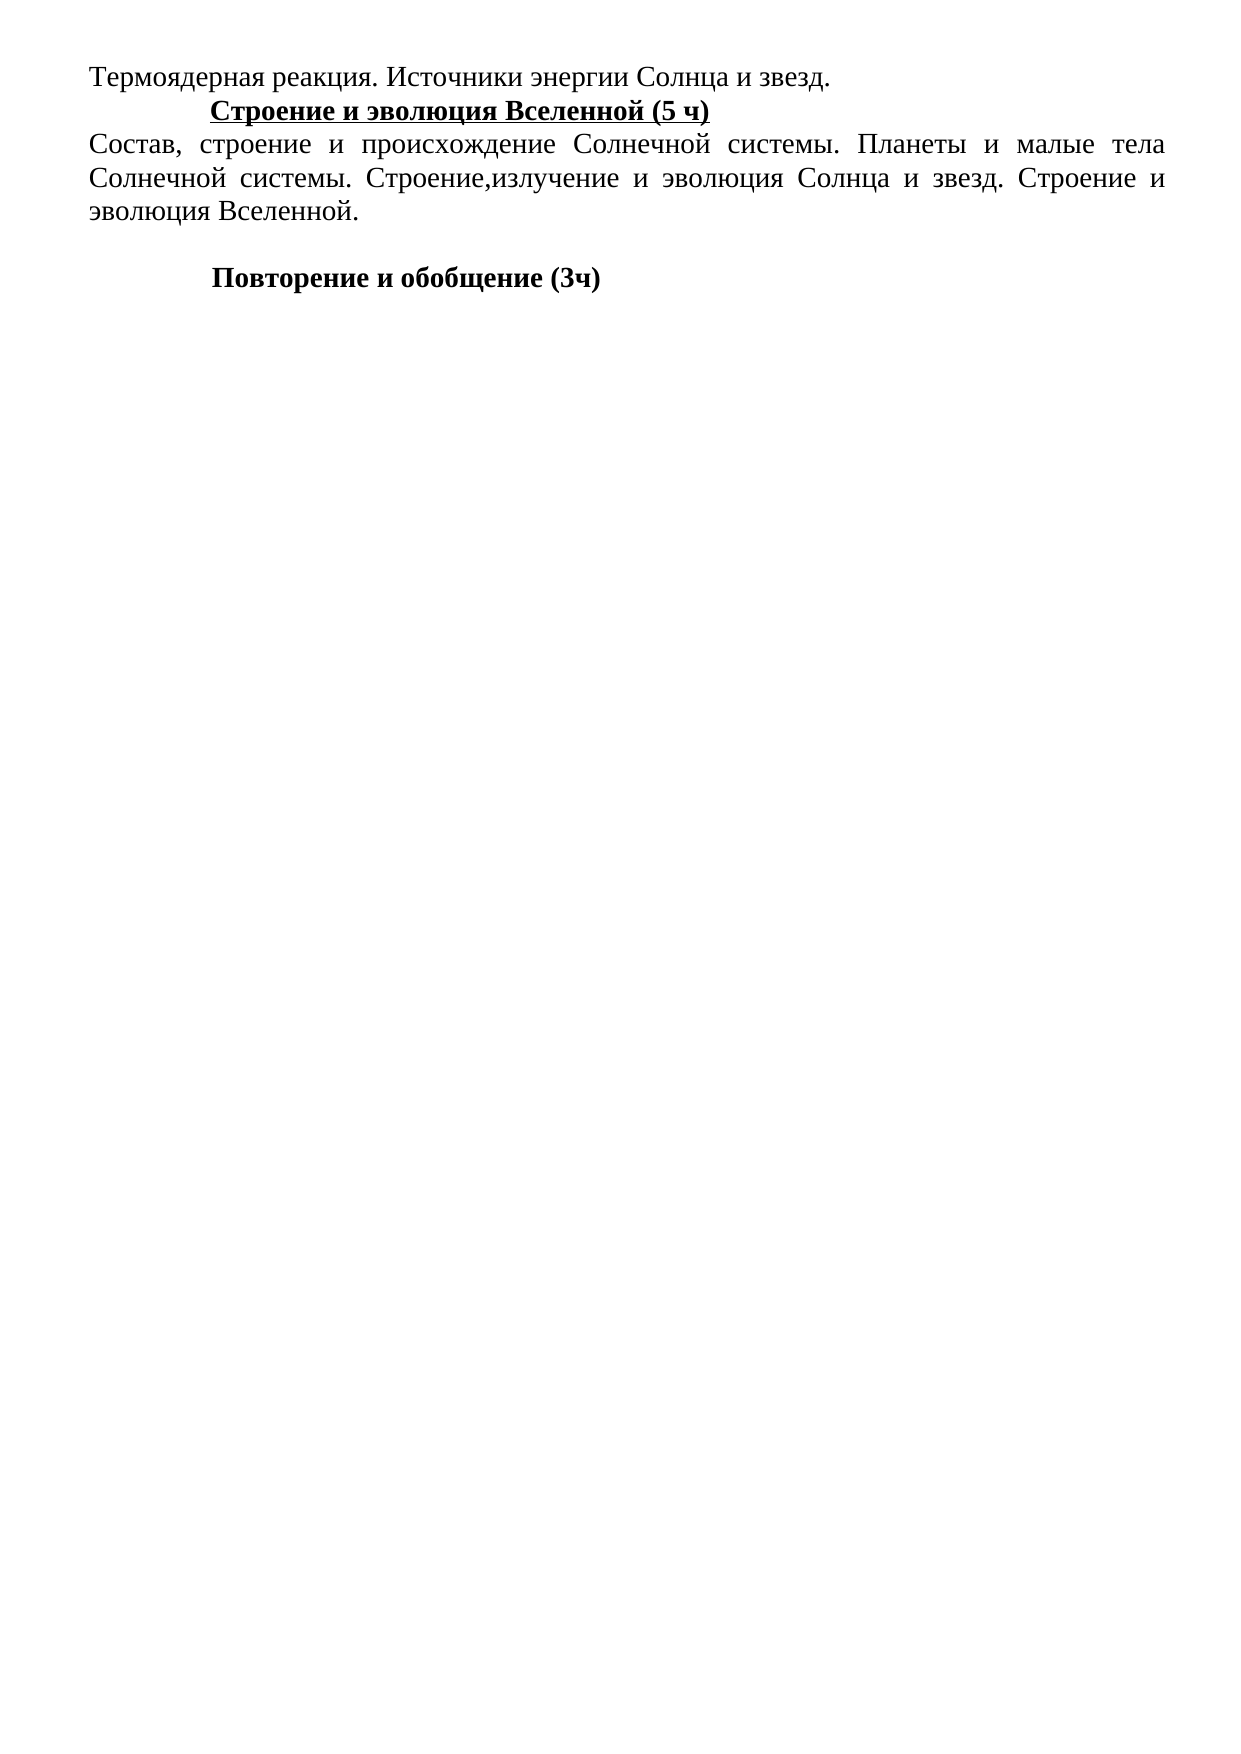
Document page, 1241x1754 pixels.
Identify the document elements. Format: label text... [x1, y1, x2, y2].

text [89, 59, 1166, 93]
text Строение и эволюция Вселенной (5 ч) [209, 93, 1166, 126]
text Состав, строение и происхождение Солнечной системы. Планеты и малые тела Солнечной системы. Строение,излучение и эволюция Солнца и звезд. Строение и эволюция Вселенной. [89, 126, 1166, 227]
text Повторение и обобщение (3ч) [212, 260, 1166, 294]
